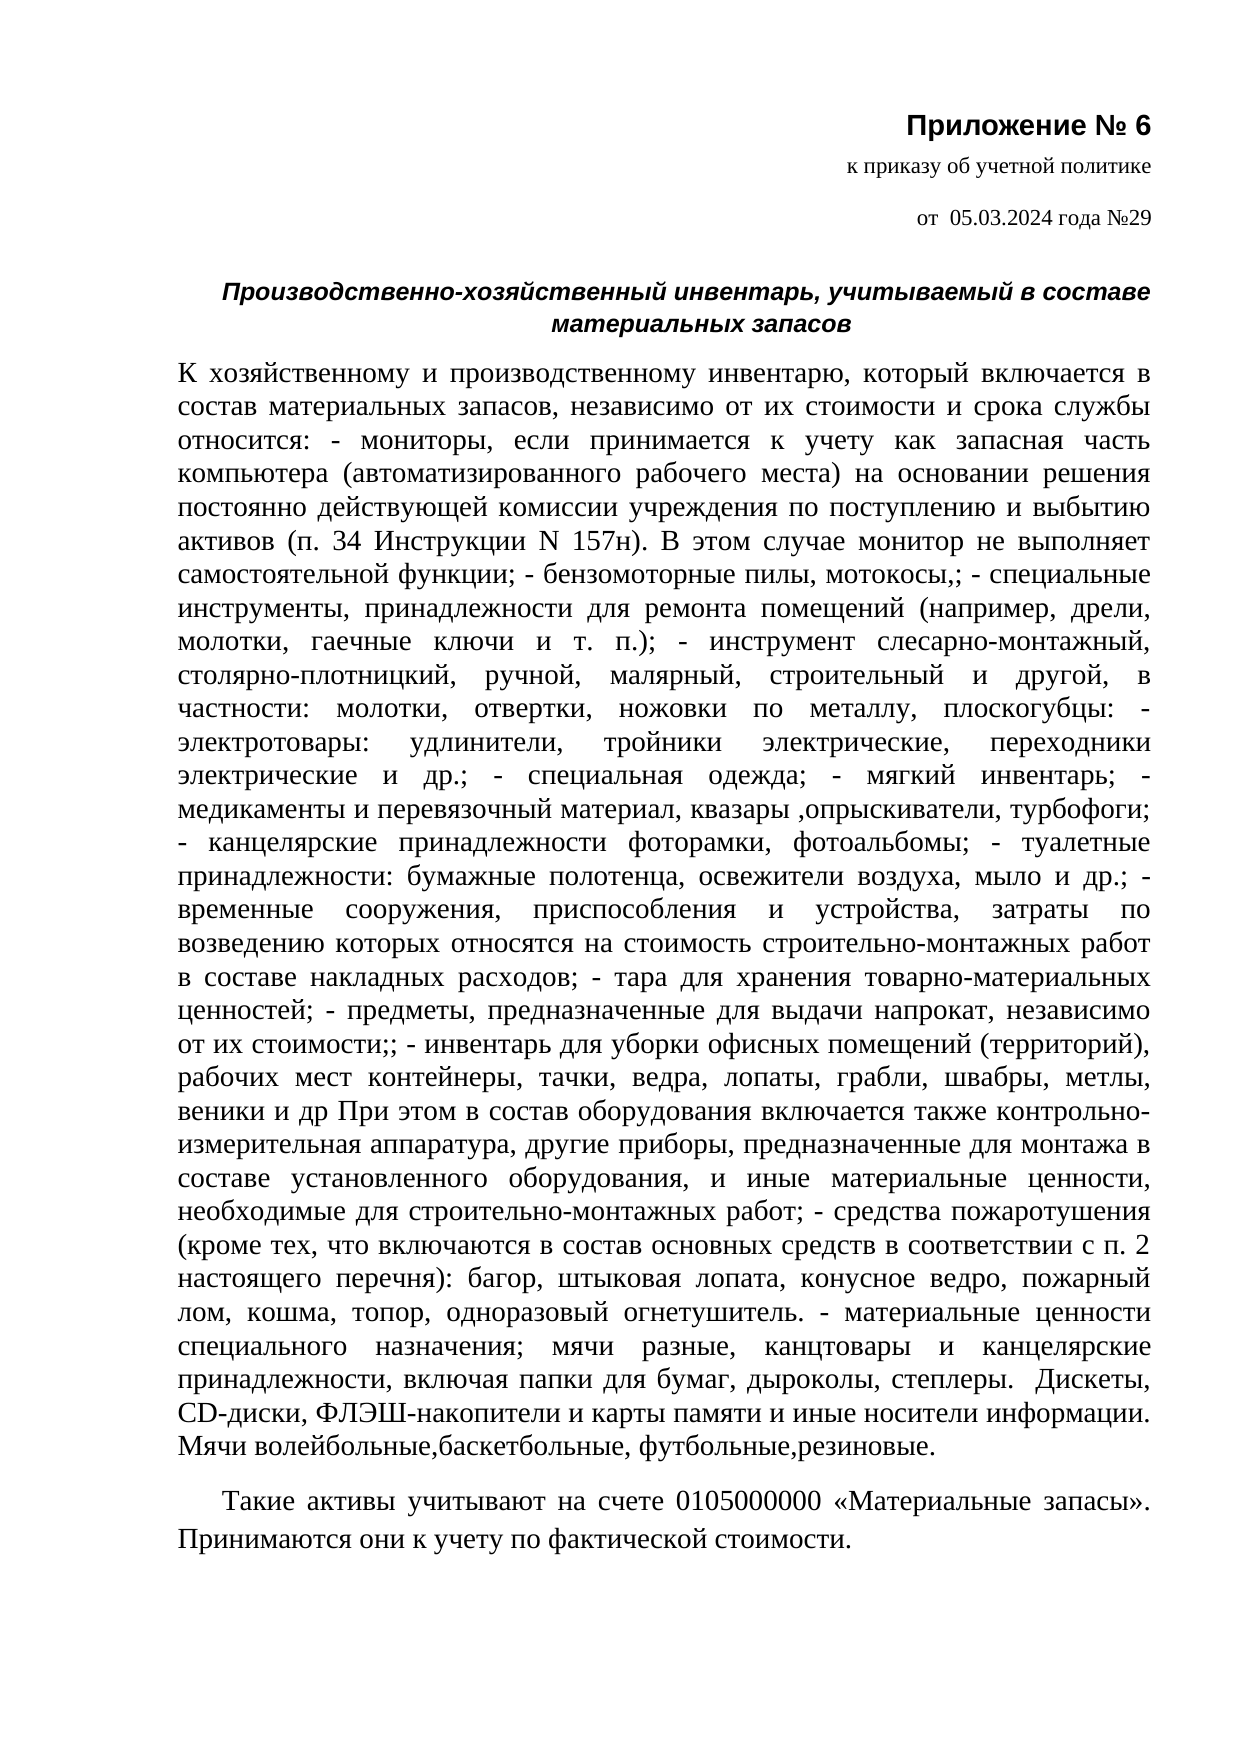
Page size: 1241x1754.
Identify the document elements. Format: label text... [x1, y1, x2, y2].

text Производственно-хозяйственный инвентарь, учитываемый в составе материальных запасов [222, 276, 1152, 338]
text К хозяйственному и производственному инвентарю, который включается в состав материальных запасов, независимо от их стоимости и срока службы относится: - мониторы, если принимается к учету как запасная часть компьютера (автоматизированного рабочего места) на основании решения постоянно действующей комиссии учреждения по поступлению и выбытию активов (п. 34 Инструкции N 157н). В этом случае монитор не выполняет самостоятельной функции; - бензомоторные пилы, мотокосы,; - специальные инструменты, принадлежности для ремонта помещений (например, дрели, молотки, гаечные ключи и т. п.); - инструмент слесарно-монтажный, столярно-плотницкий, ручной, малярный, строительный и другой, в частности: молотки, отвертки, ножовки по металлу, плоскогубцы: - электротовары: удлинители, тройники электрические, переходники электрические и др.; - специальная одежда; - мягкий инвентарь; - медикаменты и перевязочный материал, квазары ,опрыскиватели, турбофоги; - канцелярские принадлежности фоторамки, фотоальбомы; - туалетные принадлежности: бумажные полотенца, освежители воздуха, мыло и др.; - временные сооружения, приспособления и устройства, затраты по возведению которых относятся на стоимость строительно-монтажных работ в составе накладных расходов; - тара для хранения товарно-материальных ценностей; - предметы, предназначенные для выдачи напрокат, независимо от их стоимости;; - инвентарь для уборки офисных помещений (территорий), рабочих мест контейнеры, тачки, ведра, лопаты, грабли, швабры, метлы, веники и др При этом в состав оборудования включается также контрольно-измерительная аппаратура, другие приборы, предназначенные для монтажа в составе установленного оборудования, и иные материальные ценности, необходимые для строительно-монтажных работ; - средства пожаротушения (кроме тех, что включаются в состав основных средств в соответствии с п. 2 настоящего перечня): багор, штыковая лопата, конусное ведро, пожарный лом, кошма, топор, одноразовый огнетушитель. - материальные ценности специального назначения; мячи разные, канцтовары и канцелярские принадлежности, включая папки для бумаг, дыроколы, степлеры. Дискеты, CD-диски, ФЛЭШ-накопители и карты памяти и иные носители информации. Мячи волейбольные,баскетбольные, футбольные,резиновые. [177, 355, 1152, 1462]
text Такие активы учитывают на счете 0105000000 «Материальные запасы». Принимаются они к учету по фактической стоимости. [177, 1483, 1152, 1555]
text к приказу об учетной политике [177, 152, 1152, 179]
text от 05.03.2024 года №29 [177, 203, 1152, 230]
text Приложение № 6 [177, 108, 1152, 141]
